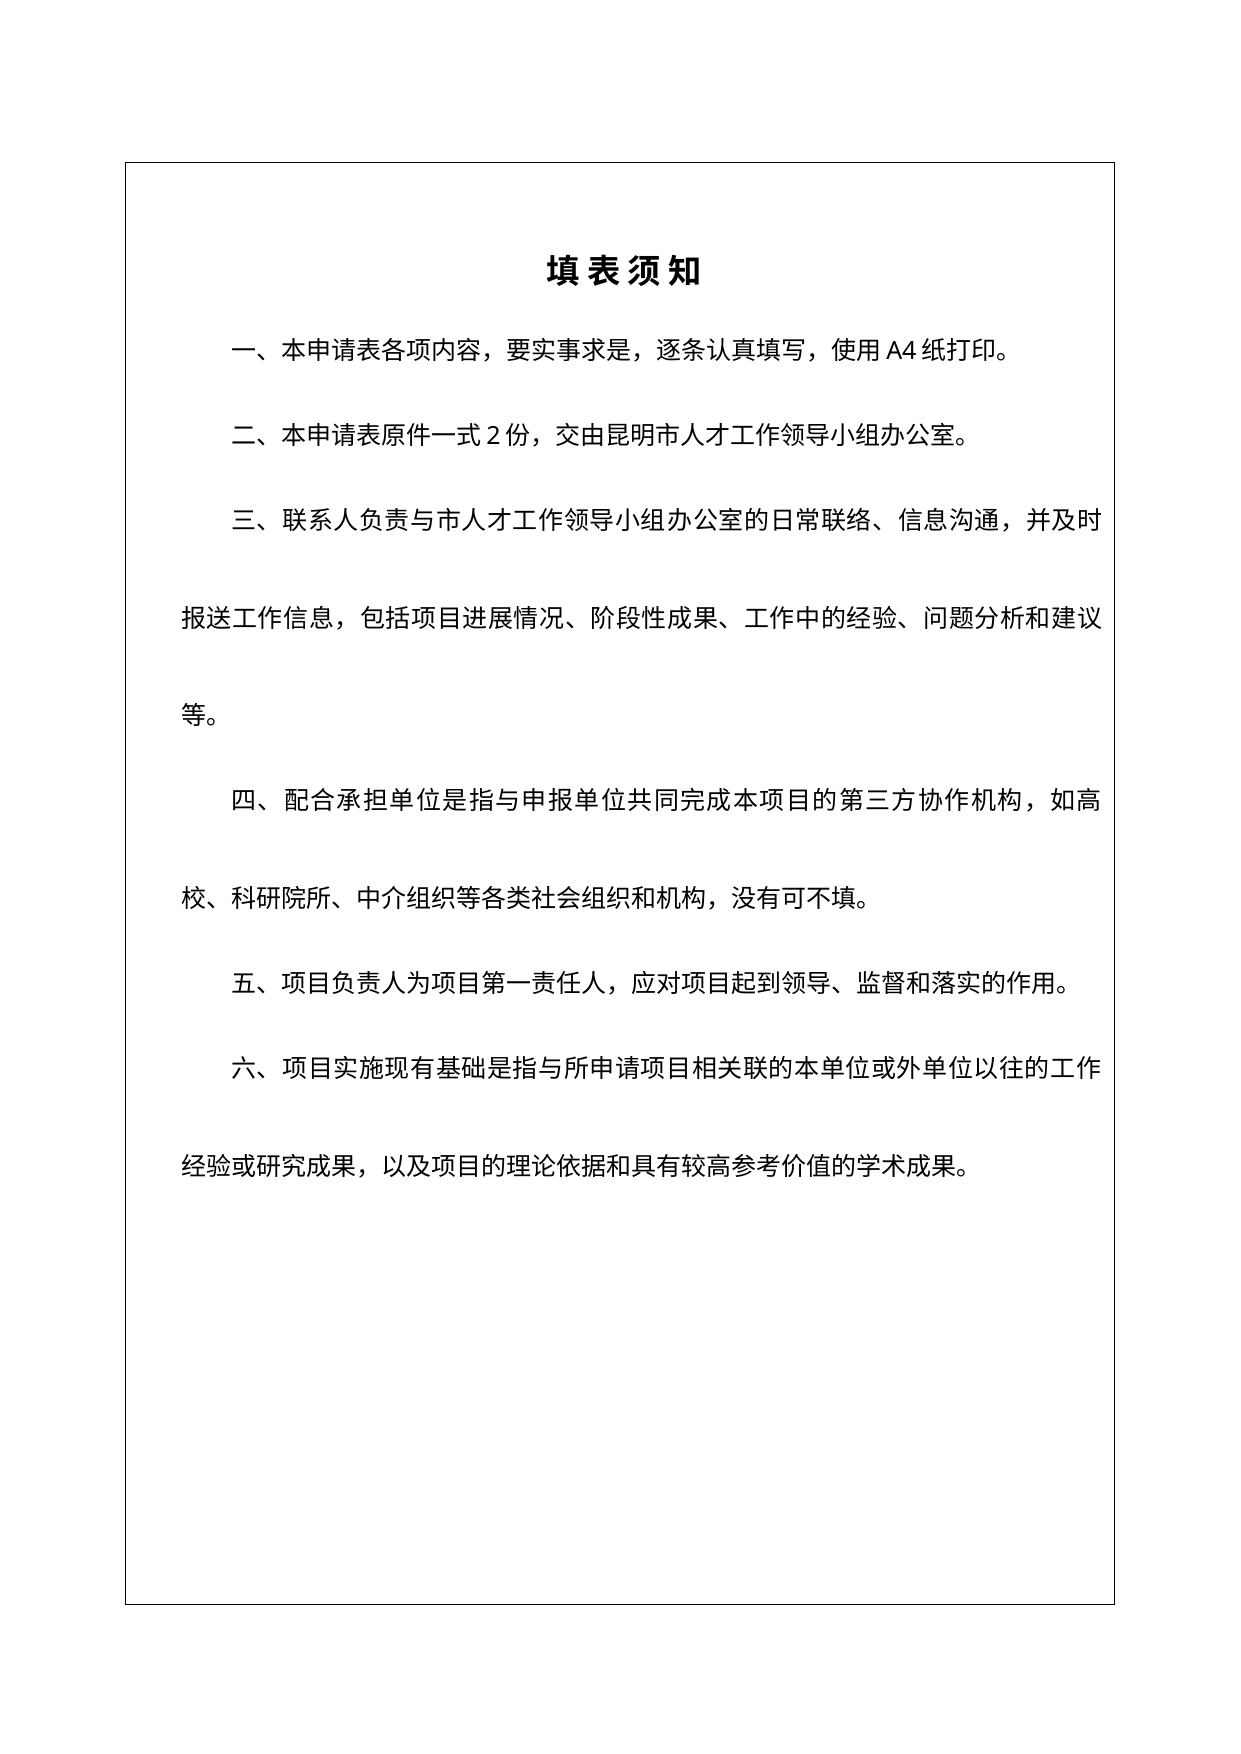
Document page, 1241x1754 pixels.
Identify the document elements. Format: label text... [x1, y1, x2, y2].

table_cell 填 表 须 知 一、本申请表各项内容，要实事求是，逐条认真填写，使用A4纸打印。 二、本申请表原件一式2份，交由昆明市人才工作领导小组办公室。 三、联系人负责与市人才工作领导小组办公室的日常联络、信息沟通，并及时报送工作信息，包括项目进展情况、阶段性成果、工作中的经验、问题分析和建议等。 四、配合承担单位是指与申报单位共同完成本项目的第三方协作机构，如高校、科研院所、中介组织等各类社会组织和机构，没有可不填。 五、项目负责人为项目第一责任人，应对项目起到领导、监督和落实的作用。 六、项目实施现有基础是指与所申请项目相关联的本单位或外单位以往的工作经验或研究成果，以及项目的理论依据和具有较高参考价值的学术成果。 [126, 163, 1114, 1604]
